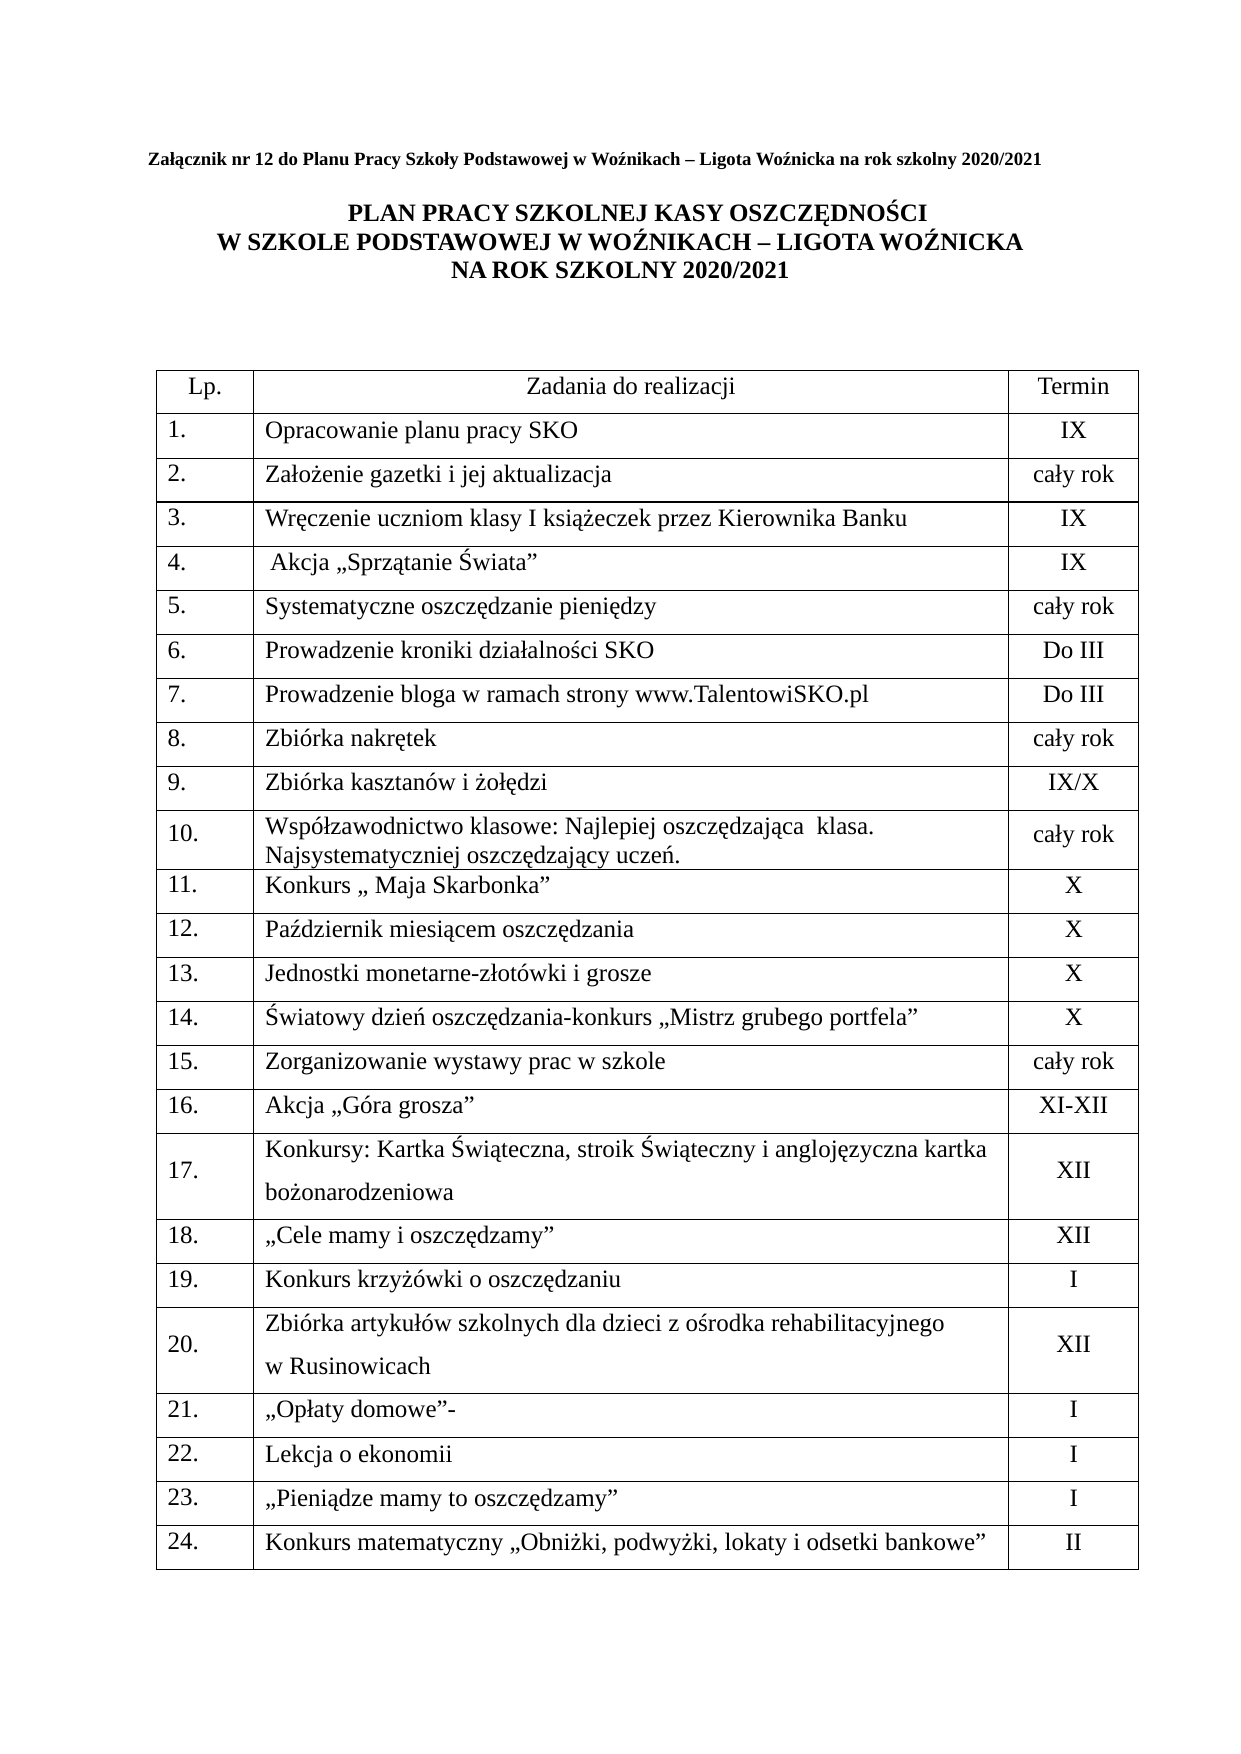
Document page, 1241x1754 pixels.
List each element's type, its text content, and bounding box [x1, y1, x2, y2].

text W SZKOLE PODSTAWOWEJ W WOŹNIKACH – LIGOTA WOŹNICKA [148, 227, 1093, 255]
table_cell Do III [1009, 635, 1138, 678]
table_cell X [1009, 1002, 1138, 1045]
table_cell Akcja „Sprzątanie Świata” [254, 547, 1008, 589]
table_cell X [1009, 958, 1138, 1001]
table_cell [157, 591, 253, 634]
table_cell [157, 414, 253, 457]
table_cell [157, 767, 253, 810]
table_cell [157, 679, 253, 722]
table_header Lp. [157, 371, 253, 413]
table_cell Wręczenie uczniom klasy I książeczek przez Kierownika Banku [254, 503, 1008, 546]
table_cell I [1009, 1264, 1138, 1307]
table_cell Jednostki monetarne-złotówki i grosze [254, 958, 1008, 1001]
table_cell [157, 914, 253, 957]
table_cell [157, 958, 253, 1001]
table_cell Prowadzenie kroniki działalności SKO [254, 635, 1008, 678]
table_cell IX [1009, 503, 1138, 546]
table_cell cały rok [1009, 1046, 1138, 1089]
table_cell I [1009, 1394, 1138, 1437]
text Załącznik nr 12 do Planu Pracy Szkoły Podstawowej w Woźnikach – Ligota Woźnicka na rok szkolny 2020/2021 PLAN PRACY SZKOLNEJ KASY OSZCZĘDNOŚCI [148, 148, 1093, 227]
table_cell cały rok [1009, 591, 1138, 634]
table_cell [157, 870, 253, 912]
table_cell [157, 811, 253, 868]
table_cell „Cele mamy i oszczędzamy” [254, 1220, 1008, 1263]
table_cell Światowy dzień oszczędzania-konkurs „Mistrz grubego portfela” [254, 1002, 1008, 1045]
table_cell Założenie gazetki i jej aktualizacja [254, 459, 1008, 501]
table_cell „Opłaty domowe”- [254, 1394, 1008, 1437]
table_cell Systematyczne oszczędzanie pieniędzy [254, 591, 1008, 634]
table_cell I [1009, 1482, 1138, 1525]
table_cell cały rok [1009, 459, 1138, 501]
table_cell [157, 1264, 253, 1307]
table_cell Zorganizowanie wystawy prac w szkole [254, 1046, 1008, 1089]
table_cell cały rok [1009, 811, 1138, 868]
table_cell XII [1009, 1308, 1138, 1393]
table_cell X [1009, 914, 1138, 957]
table_cell [157, 1134, 253, 1219]
table_cell IX/X [1009, 767, 1138, 810]
table_cell Konkurs matematyczny „Obniżki, podwyżki, lokaty i odsetki bankowe” [254, 1526, 1008, 1569]
table_cell [157, 1308, 253, 1393]
table_cell Do III [1009, 679, 1138, 722]
table_header Zadania do realizacji [254, 371, 1008, 413]
table_cell Konkurs krzyżówki o oszczędzaniu [254, 1264, 1008, 1307]
table_cell [157, 1394, 253, 1437]
table_header Termin [1009, 371, 1138, 413]
table_cell [157, 1438, 253, 1481]
table_cell Akcja „Góra grosza” [254, 1090, 1008, 1133]
table_cell Zbiórka nakrętek [254, 723, 1008, 766]
table_cell XII [1009, 1134, 1138, 1219]
table_cell Październik miesiącem oszczędzania [254, 914, 1008, 957]
table_cell Lekcja o ekonomii [254, 1438, 1008, 1481]
table_cell [157, 459, 253, 501]
table_cell [157, 1482, 253, 1525]
table_cell [157, 635, 253, 678]
table_cell I [1009, 1438, 1138, 1481]
table_cell [157, 1002, 253, 1045]
table_cell XII [1009, 1220, 1138, 1263]
table_cell IX [1009, 414, 1138, 457]
table_cell Konkurs „ Maja Skarbonka” [254, 870, 1008, 912]
table_cell cały rok [1009, 723, 1138, 766]
table_cell IX [1009, 547, 1138, 589]
table_cell [157, 1220, 253, 1263]
table_cell Współzawodnictwo klasowe: Najlepiej oszczędzająca klasa. Najsystematyczniej oszczędzający uczeń. [254, 811, 1008, 868]
table_cell [157, 503, 253, 546]
table_cell II [1009, 1526, 1138, 1569]
table_cell [157, 1046, 253, 1089]
text NA ROK SZKOLNY 2020/2021 [148, 255, 1093, 284]
table_cell X [1009, 870, 1138, 912]
table_cell Prowadzenie bloga w ramach strony www.TalentowiSKO.pl [254, 679, 1008, 722]
table_cell Opracowanie planu pracy SKO [254, 414, 1008, 457]
table_cell XI-XII [1009, 1090, 1138, 1133]
table_cell [157, 1526, 253, 1569]
table_cell Konkursy: Kartka Świąteczna, stroik Świąteczny i anglojęzyczna kartka bożonarodzeniowa [254, 1134, 1008, 1219]
table_cell Zbiórka kasztanów i żołędzi [254, 767, 1008, 810]
table_cell [157, 723, 253, 766]
table_cell „Pieniądze mamy to oszczędzamy” [254, 1482, 1008, 1525]
table_cell [157, 547, 253, 589]
table_cell Zbiórka artykułów szkolnych dla dzieci z ośrodka rehabilitacyjnego w Rusinowicach [254, 1308, 1008, 1393]
table_cell [157, 1090, 253, 1133]
